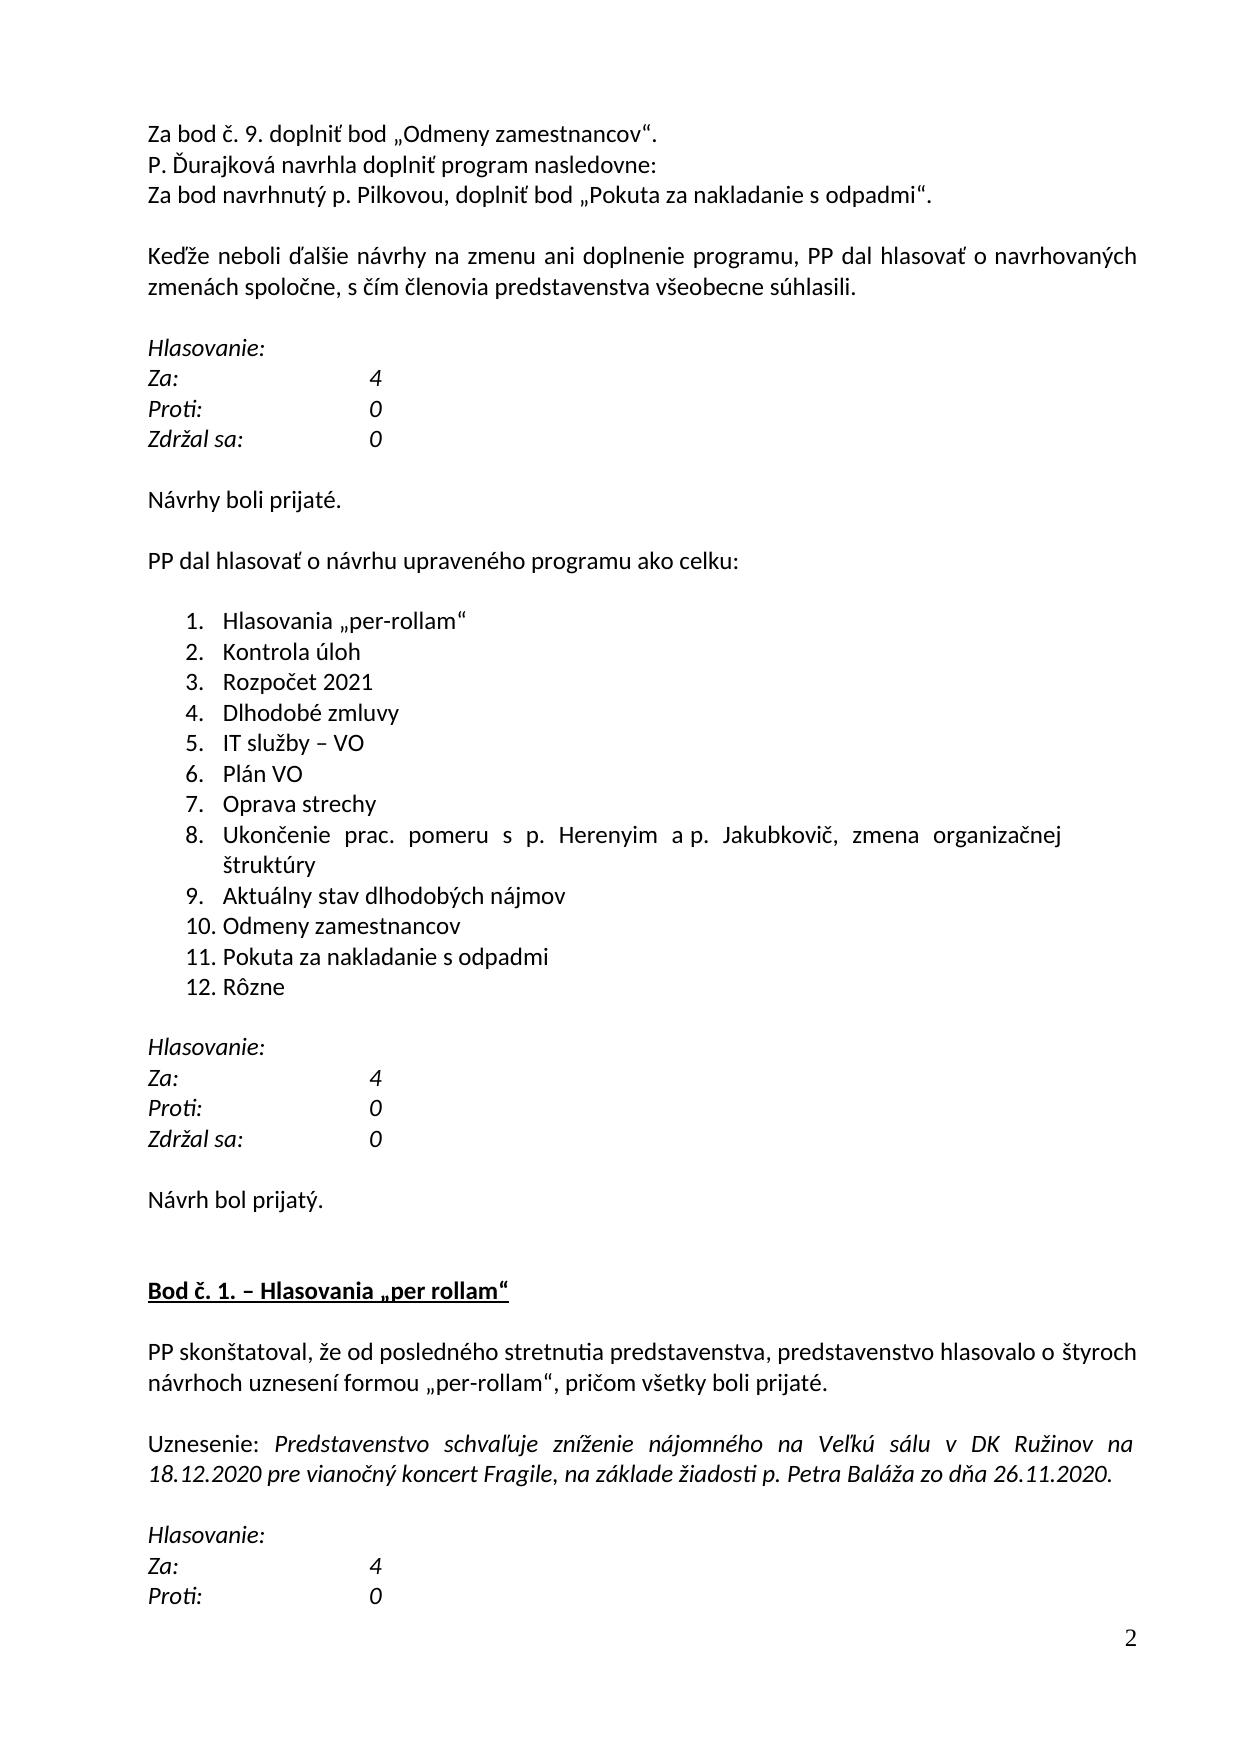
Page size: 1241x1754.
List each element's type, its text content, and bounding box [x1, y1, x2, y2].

text Zdržal sa: 0 [148, 423, 1137, 454]
list Pokuta za nakladanie s odpadmi [185, 941, 1062, 971]
list IT služby – VO [185, 727, 1062, 758]
text Proti: 0 [148, 1092, 1137, 1123]
text Návrhy boli prijaté. [148, 484, 1137, 515]
list Oprava strechy [185, 788, 1062, 819]
text Hlasovanie: [148, 1519, 1137, 1550]
text Za: 4 [148, 1550, 1137, 1581]
list Aktuálny stav dlhodobých nájmov [185, 880, 1062, 910]
text Za bod navrhnutý p. Pilkovou, doplniť bod „Pokuta za nakladanie s odpadmi“. [148, 179, 1137, 210]
list Kontrola úloh [185, 636, 1062, 666]
list Dlhodobé zmluvy [185, 697, 1062, 727]
list Hlasovania „per-rollam“ [185, 605, 1062, 636]
text Zdržal sa: 0 [148, 1123, 1137, 1153]
text Za bod č. 9. doplniť bod „Odmeny zamestnancov“. [148, 118, 1137, 149]
text Uznesenie: Predstavenstvo schvaľuje zníženie nájomného na Veľkú sálu v DK Ružinov na 18.12.2020 pre vianočný koncert Fragile, na základe žiadosti p. Petra Baláža zo dňa 26.11.2020. [148, 1428, 1137, 1489]
list Ukončenie prac. pomeru s p. Herenyim a p. Jakubkovič, zmena organizačnej štruktúry [185, 819, 1062, 880]
text Za: 4 [148, 362, 1137, 393]
text Hlasovanie: [148, 332, 1137, 362]
text P. Ďurajková navrhla doplniť program nasledovne: [148, 149, 1137, 179]
text PP dal hlasovať o návrhu upraveného programu ako celku: [148, 546, 1137, 576]
text Hlasovanie: [148, 1031, 1137, 1062]
text Proti: 0 [148, 1581, 1137, 1611]
text Návrh bol prijatý. [148, 1184, 1137, 1214]
text Proti: 0 [148, 393, 1137, 423]
list Plán VO [185, 758, 1062, 788]
list Rozpočet 2021 [185, 666, 1062, 697]
list Odmeny zamestnancov [185, 910, 1062, 941]
text Za: 4 [148, 1062, 1137, 1092]
text Keďže neboli ďalšie návrhy na zmenu ani doplnenie programu, PP dal hlasovať o navrhovaných zmenách spoločne, s čím členovia predstavenstva všeobecne súhlasili. [148, 240, 1137, 301]
list Rôzne [185, 971, 1062, 1002]
text PP skonštatoval, že od posledného stretnutia predstavenstva, predstavenstvo hlasovalo o štyroch návrhoch uznesení formou „per-rollam“, pričom všetky boli prijaté. [148, 1336, 1137, 1397]
text Bod č. 1. – Hlasovania „per rollam“ [148, 1275, 1137, 1306]
